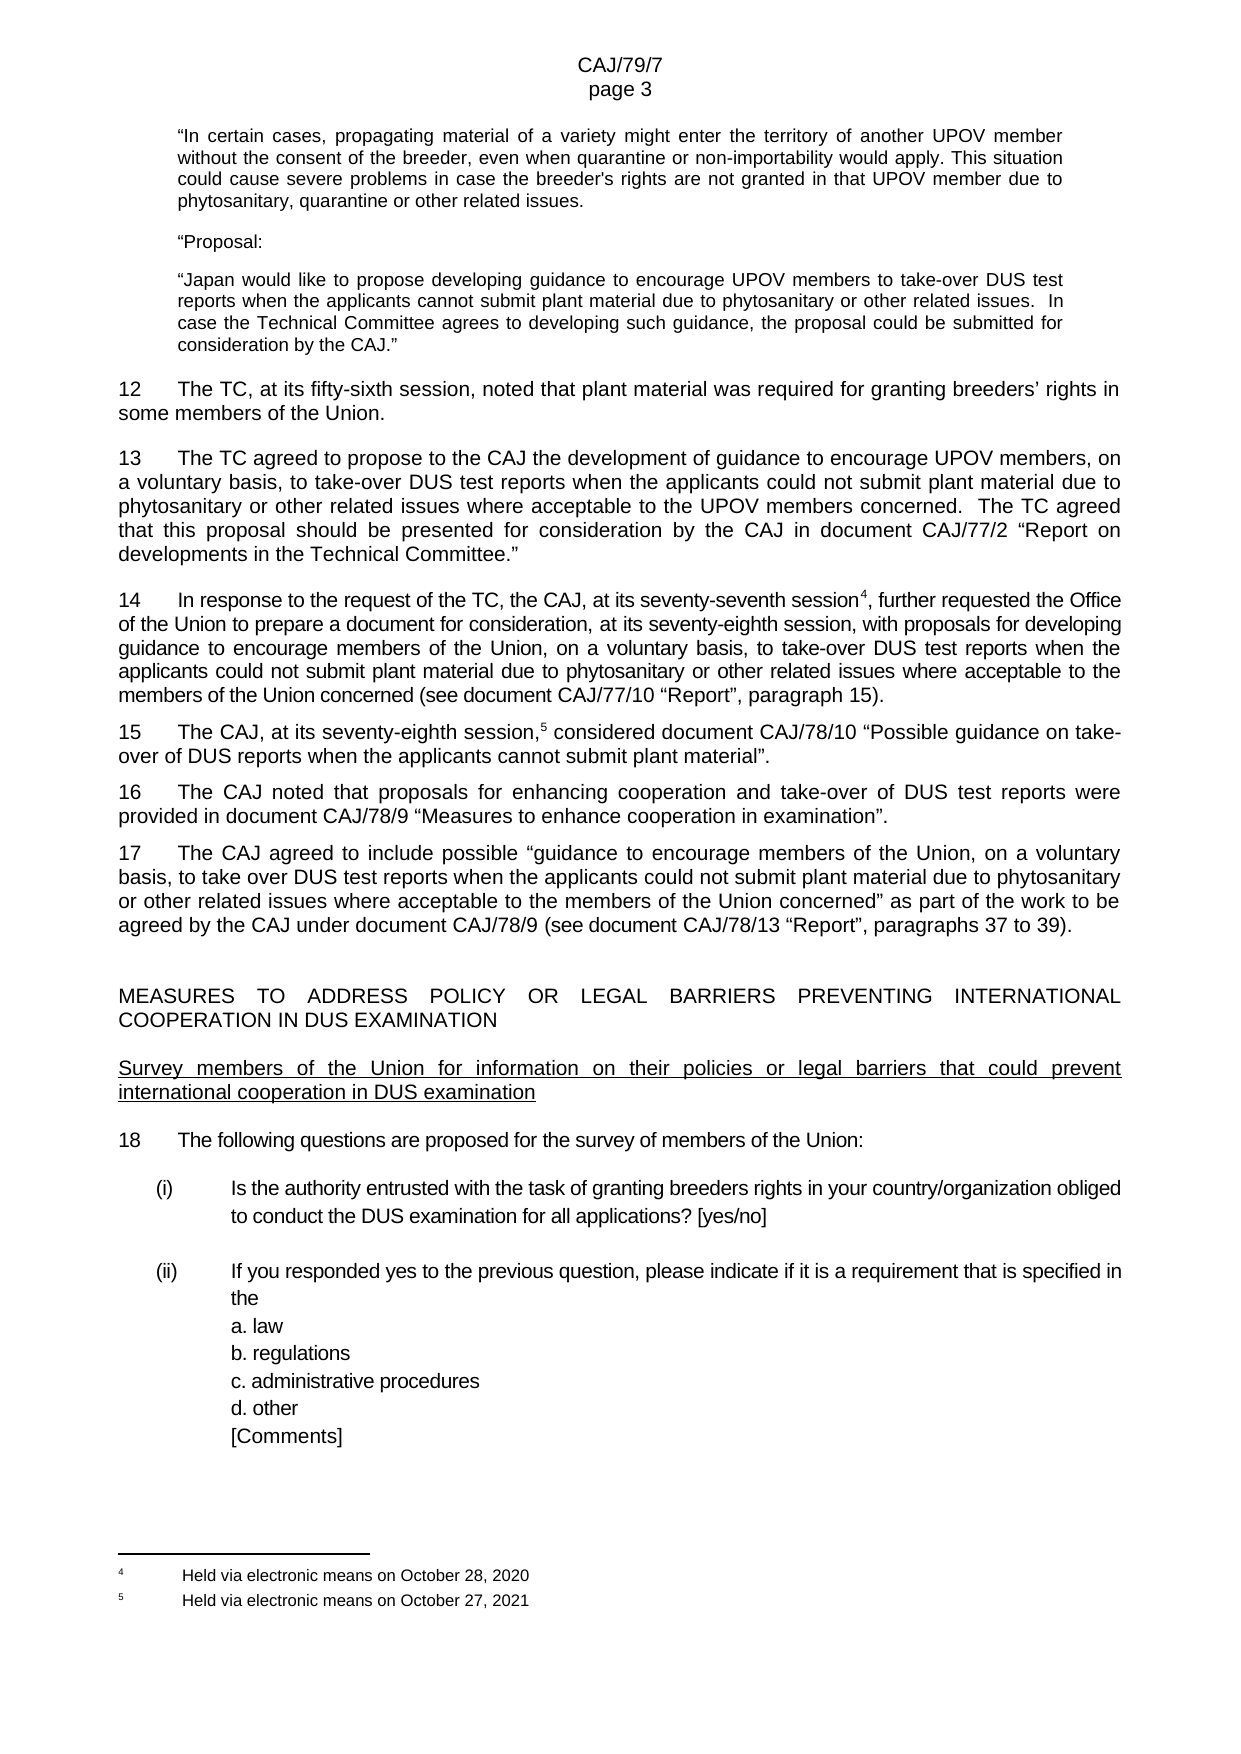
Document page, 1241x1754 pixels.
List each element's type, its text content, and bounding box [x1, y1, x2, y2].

text The TC, at its fifty-sixth session, noted that plant material was required for granting breeders’ rights in some members of the Union. [118, 377, 1122, 424]
list If you responded yes to the previous question, please indicate if it is a requirement that is specified in the [156, 1258, 1122, 1310]
text The CAJ, at its seventy-eighth session, considered document CAJ/78/10 “Possible guidance on take-over of DUS reports when the applicants cannot submit plant material”. [118, 720, 1122, 768]
subtitle Survey members of the Union for information on their policies or legal barriers that could prevent international cooperation in DUS examination [118, 1056, 1122, 1077]
text The TC agreed to propose to the CAJ the development of guidance to encourage UPOV members, on a voluntary basis, to take-over DUS test reports when the applicants could not submit plant material due to phytosanitary or other related issues where acceptable to the UPOV members concerned. The TC agreed that this proposal should be presented for consideration by the CAJ in document CAJ/77/2 “Report on developments in the Technical Committee.” [118, 446, 1122, 566]
text The CAJ noted that proposals for enhancing cooperation and take-over of DUS test reports were provided in document CAJ/78/9 “Measures to enhance cooperation in examination”. [118, 780, 1122, 828]
list a. law [231, 1313, 1122, 1337]
text “In certain cases, propagating material of a variety might enter the territory of another UPOV member without the consent of the breeder, even when quarantine or non-importability would apply. This situation could cause severe problems in case the breeder's rights are not granted in that UPOV member due to phytosanitary, quarantine or other related issues. [177, 125, 1063, 211]
list b. regulations [231, 1341, 1122, 1365]
subtitle Survey members of the Union for information on their policies or legal barriers that could prevent international cooperation in DUS examination [118, 1078, 1122, 1104]
text “Japan would like to propose developing guidance to encourage UPOV members to take-over DUS test reports when the applicants cannot submit plant material due to phytosanitary or other related issues. In case the Technical Committee agrees to developing such guidance, the proposal could be submitted for consideration by the CAJ.” [177, 269, 1063, 355]
text “Proposal: [177, 230, 1063, 252]
list Is the authority entrusted with the task of granting breeders rights in your country/organization obliged to conduct the DUS examination for all applications? [yes/no] [156, 1176, 1122, 1227]
list d. other [231, 1396, 1122, 1420]
list [Comments] [231, 1423, 1122, 1447]
text In response to the request of the TC, the CAJ, at its seventy-seventh session, further requested the Office of the Union to prepare a document for consideration, at its seventy-eighth session, with proposals for developing guidance to encourage members of the Union, on a voluntary basis, to take-over DUS test reports when the applicants could not submit plant material due to phytosanitary or other related issues where acceptable to the members of the Union concerned (see document CAJ/77/10 “Report”, paragraph 15). [118, 587, 1122, 707]
text The following questions are proposed for the survey of members of the Union: [118, 1128, 1122, 1152]
subtitle measures to address policy OR legal barriers preventing international cooperation in DUS examination [118, 984, 1122, 1032]
text The CAJ agreed to include possible “guidance to encourage members of the Union, on a voluntary basis, to take over DUS test reports when the applicants could not submit plant material due to phytosanitary or other related issues where acceptable to the members of the Union concerned” as part of the work to be agreed by the CAJ under document CAJ/78/9 (see document CAJ/78/13 “Report”, paragraphs 37 to 39). [118, 841, 1122, 936]
list c. administrative procedures [231, 1368, 1122, 1392]
